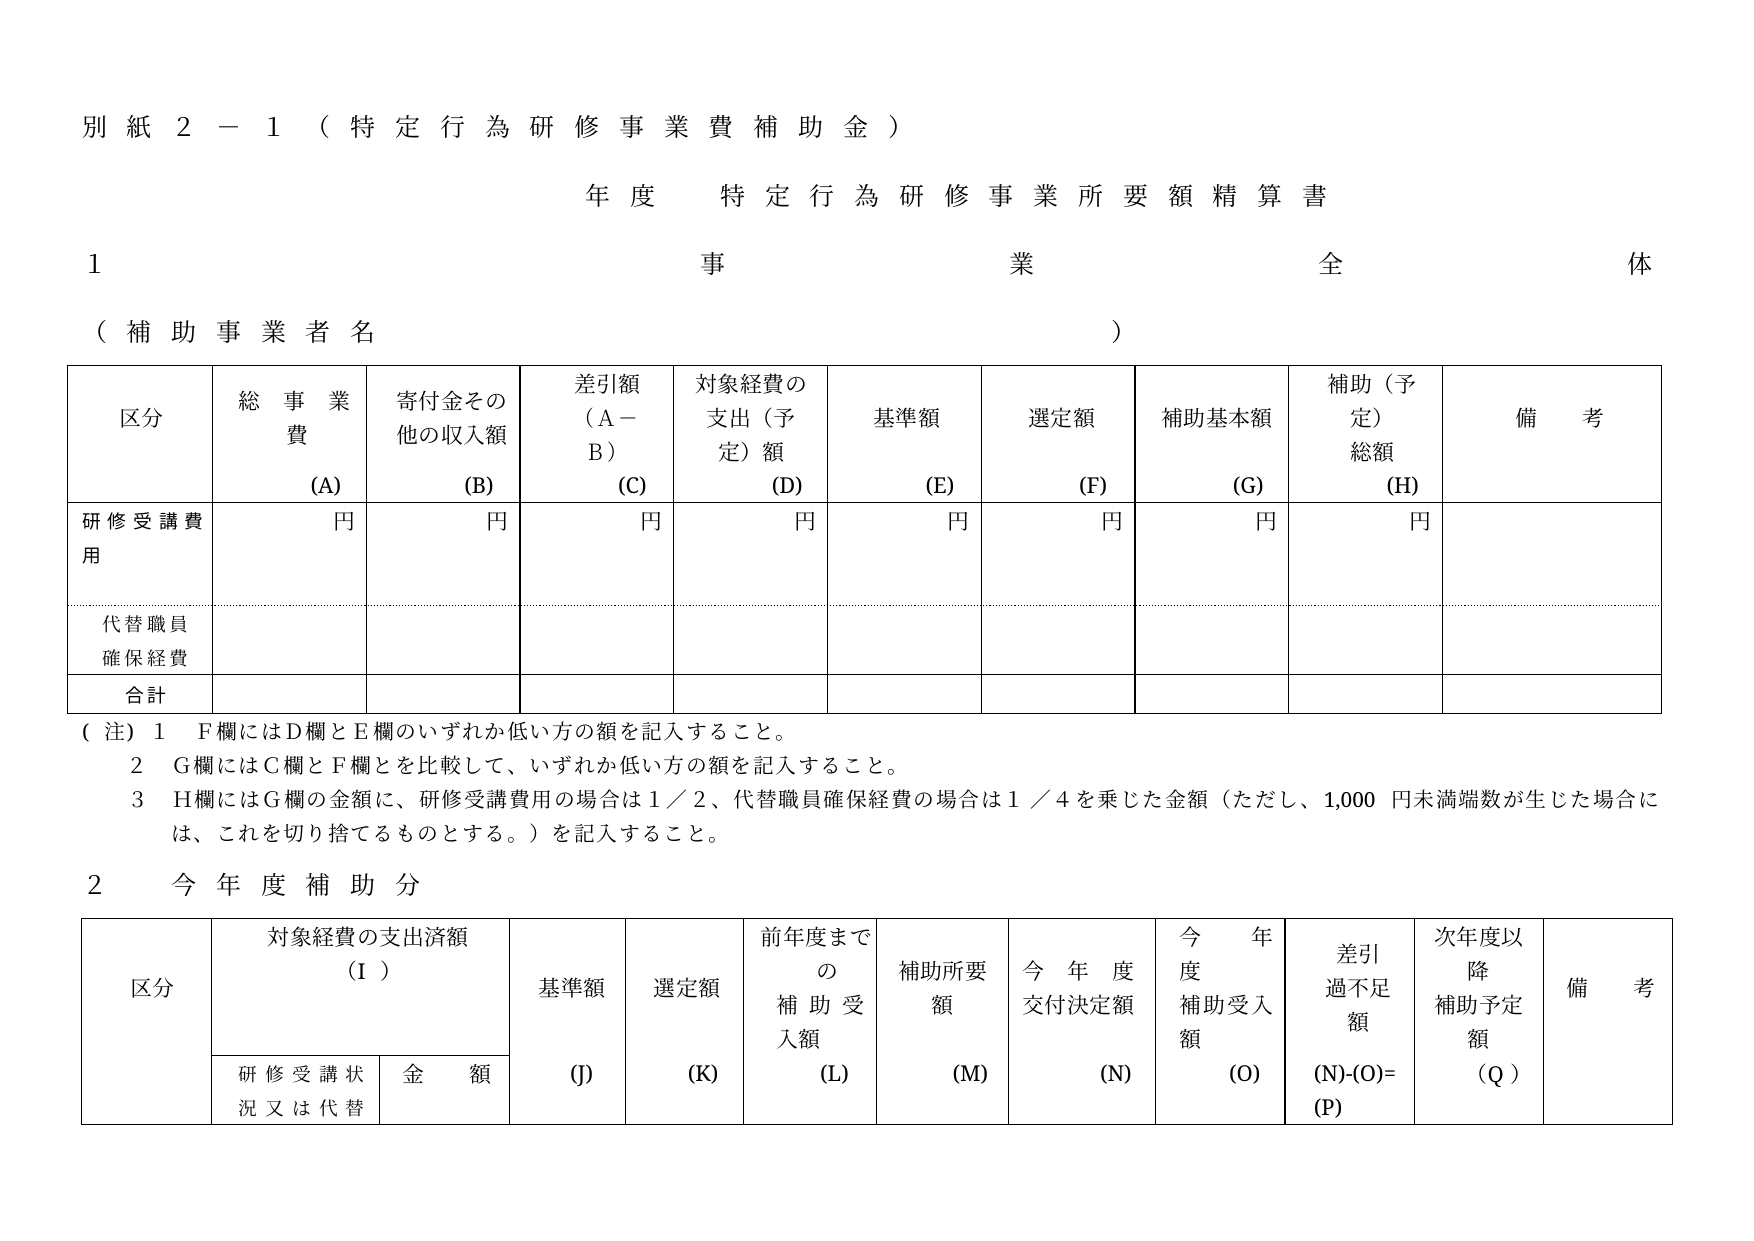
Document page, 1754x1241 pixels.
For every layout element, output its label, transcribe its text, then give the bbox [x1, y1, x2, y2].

table_cell 円 [674, 503, 827, 605]
table_header 選定額 [626, 919, 743, 1055]
table_header 対象経費の支出（予定）額 [674, 366, 827, 468]
table_header 差引額 （Ａ－Ｂ） [521, 366, 673, 468]
table_cell [521, 675, 673, 712]
table_cell (G) [1136, 468, 1288, 502]
table_header 今 年 度 補助受入額 [1156, 919, 1284, 1055]
table_header 総事業費 [213, 366, 366, 468]
table_cell [1136, 675, 1288, 712]
table_cell [982, 605, 1134, 674]
table_header 対象経費の支出済額（I） [212, 919, 509, 1055]
table_cell [521, 605, 673, 674]
table_cell (C) [521, 468, 673, 502]
table_cell (M) [877, 1055, 1008, 1124]
table_cell [68, 468, 212, 502]
table_cell 研修受講状況又は代替職員雇用月数 [212, 1056, 379, 1124]
table_cell [1443, 468, 1661, 502]
table_cell [1443, 675, 1661, 712]
table_cell [82, 1055, 211, 1124]
table_cell (K) [626, 1055, 743, 1124]
table_header 補助所要額 [877, 919, 1008, 1055]
text 別紙２－１（特定行為研修事業費補助金） [82, 92, 1672, 160]
table_cell [1289, 675, 1442, 712]
text ２ Ｇ欄にはＣ欄とＦ欄とを比較して、いずれか低い方の額を記入すること。 [82, 748, 1672, 782]
table_header 備 考 [1443, 366, 1661, 468]
table_cell [1443, 605, 1661, 674]
table_cell [1443, 503, 1661, 605]
table_cell 金額 [380, 1056, 509, 1124]
table_cell 代替職員 確保経費 [68, 605, 212, 674]
table_cell [828, 675, 981, 712]
table_header 今 年 度 交付決定額 [1009, 919, 1155, 1055]
table_cell 研修受講費用 [68, 503, 212, 605]
table_cell 円 [213, 503, 366, 605]
text ２ 今年度補助分 [82, 850, 1672, 918]
text 年度 特定行為研修事業所要額精算書 [82, 160, 1672, 228]
table_header 基準額 [828, 366, 981, 468]
table_cell [1289, 605, 1442, 674]
table_cell [367, 675, 519, 712]
table_cell [213, 675, 366, 712]
table_header 選定額 [982, 366, 1134, 468]
table_cell (O) [1156, 1055, 1284, 1124]
table_cell (A) [213, 468, 366, 502]
table_cell [828, 605, 981, 674]
table_header 補助（予定） 総額 [1289, 366, 1442, 468]
table_cell (N) [1009, 1055, 1155, 1124]
table_cell (L) [744, 1055, 876, 1124]
table_cell 円 [367, 503, 519, 605]
table_header 区分 [82, 919, 211, 1055]
table_cell [674, 605, 827, 674]
table_header 差引 過不足額 [1286, 919, 1414, 1055]
table_cell [1544, 1055, 1672, 1124]
table_cell [213, 605, 366, 674]
table_cell 円 [828, 503, 981, 605]
table_header 基準額 [510, 919, 625, 1055]
table_cell 円 [1136, 503, 1288, 605]
table_cell (J) [510, 1055, 625, 1124]
table_cell (F) [982, 468, 1134, 502]
table_header 次年度以降 補助予定額 [1415, 919, 1543, 1055]
table_header 備 考 [1544, 919, 1672, 1055]
text (注)１ Ｆ欄にはＤ欄とＥ欄のいずれか低い方の額を記入すること。 [82, 713, 1672, 748]
text ３ Ｈ欄にはＧ欄の金額に、研修受講費用の場合は１／２、代替職員確保経費の場合は１／４を乗じた金額（ただし、1,000円未満端数が生じた場合には、これを切り捨てるものとする。）を記入すること。 [82, 782, 1662, 850]
table_cell （Q） [1415, 1055, 1543, 1124]
table_cell 円 [521, 503, 673, 605]
table_header 区分 [68, 366, 212, 468]
table_cell 円 [1289, 503, 1442, 605]
text １ 事業全体 （補助事業者名 ） [82, 228, 1672, 364]
table_header 補助基本額 [1136, 366, 1288, 468]
table_cell (N)-(O)= (P) [1286, 1055, 1414, 1124]
table_cell (B) [367, 468, 519, 502]
table_cell [367, 605, 519, 674]
table_header 前年度までの 補助受入額 [744, 919, 876, 1055]
table_cell [1136, 605, 1288, 674]
table_cell [674, 675, 827, 712]
table_cell 合計 [68, 675, 212, 712]
table_header 寄付金その他の収入額 [367, 366, 519, 468]
table_cell (D) [674, 468, 827, 502]
table_cell [982, 675, 1134, 712]
table_cell (H) [1289, 468, 1442, 502]
table_cell 円 [982, 503, 1134, 605]
table_cell (E) [828, 468, 981, 502]
